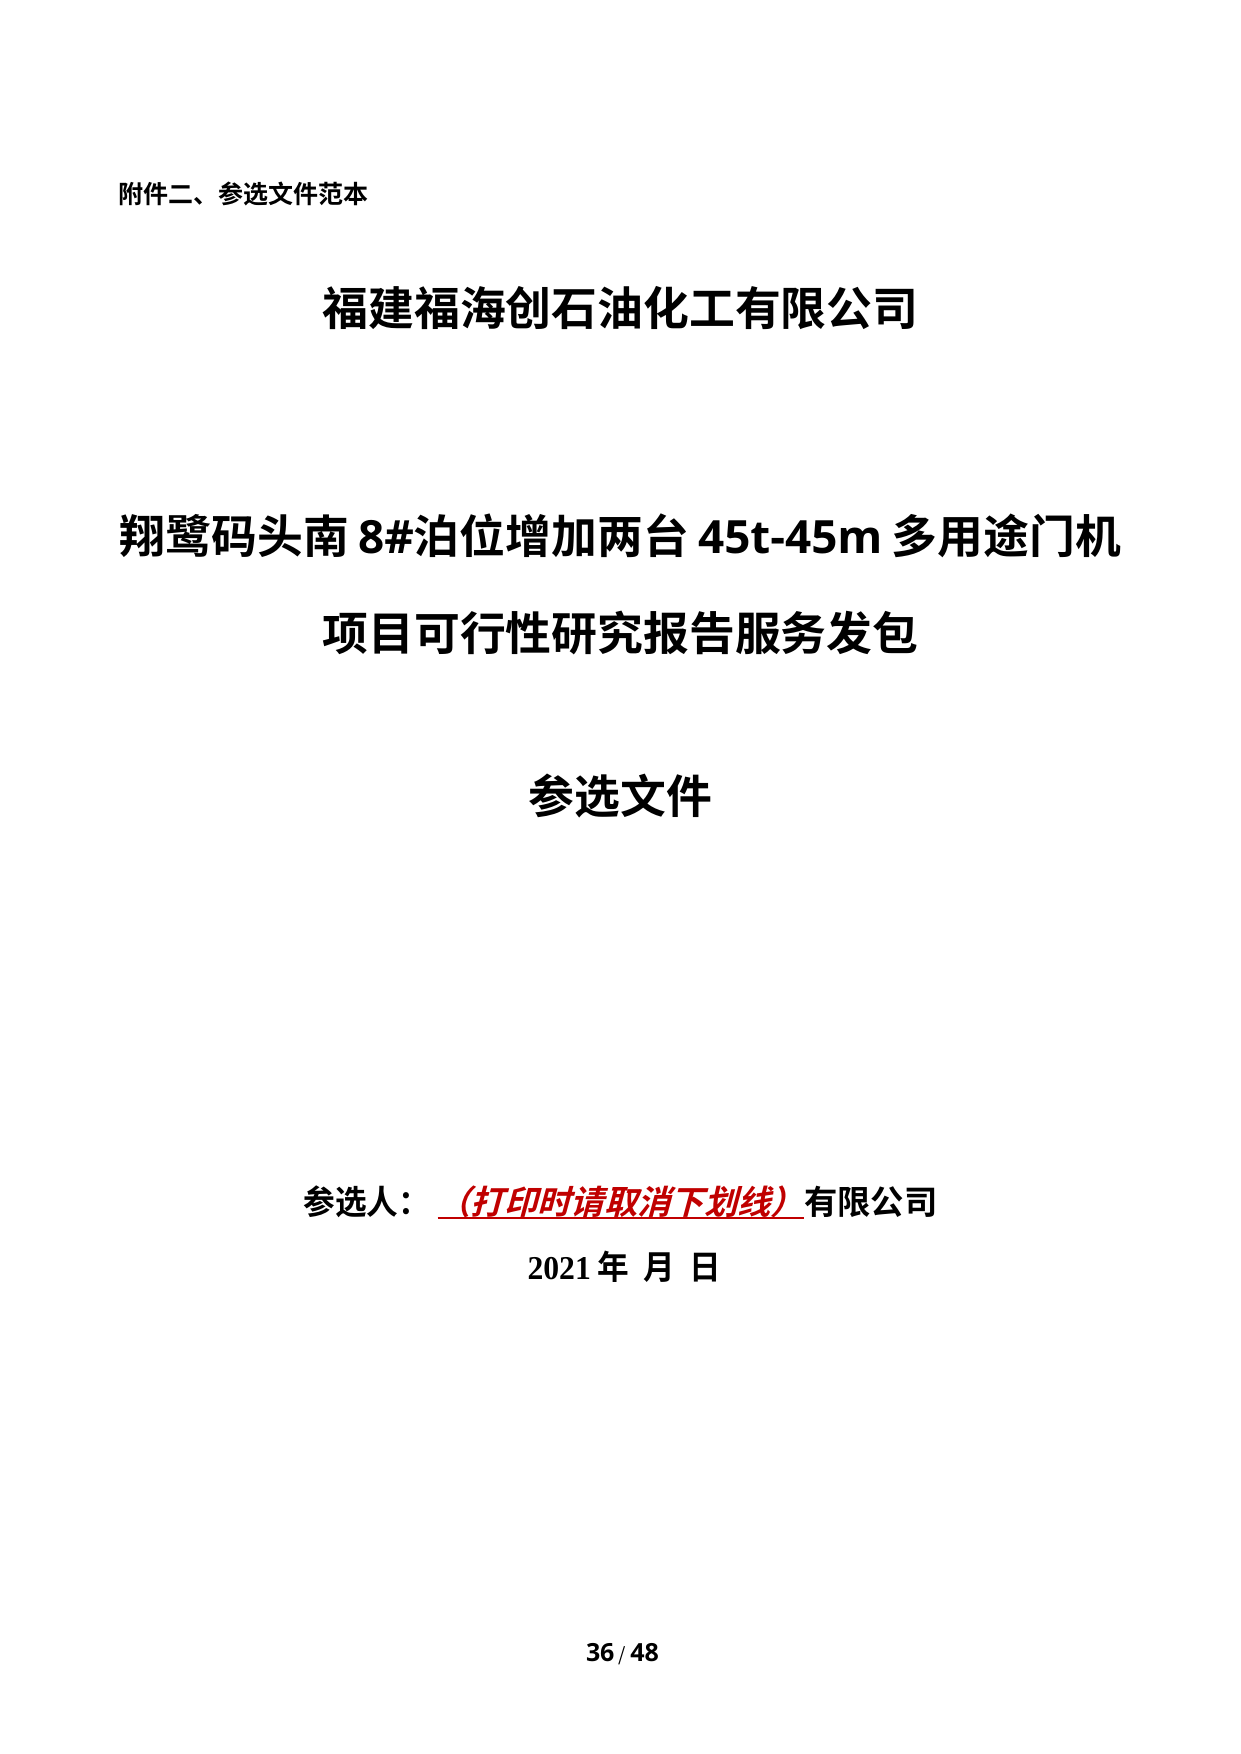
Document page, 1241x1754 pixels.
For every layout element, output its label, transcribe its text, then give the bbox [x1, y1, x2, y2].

text 2021年 月 日 [118, 1232, 1122, 1297]
text 附件二、参选文件范本 [118, 160, 1122, 225]
text 参选文件 [118, 745, 1122, 842]
text 福建福海创石油化工有限公司 [118, 257, 1122, 355]
text 参选人： （打印时请取消下划线）有限公司 [118, 1167, 1122, 1232]
text 翔鹭码头南8#泊位增加两台45t-45m多用途门机项目可行性研究报告服务发包 [118, 485, 1122, 680]
